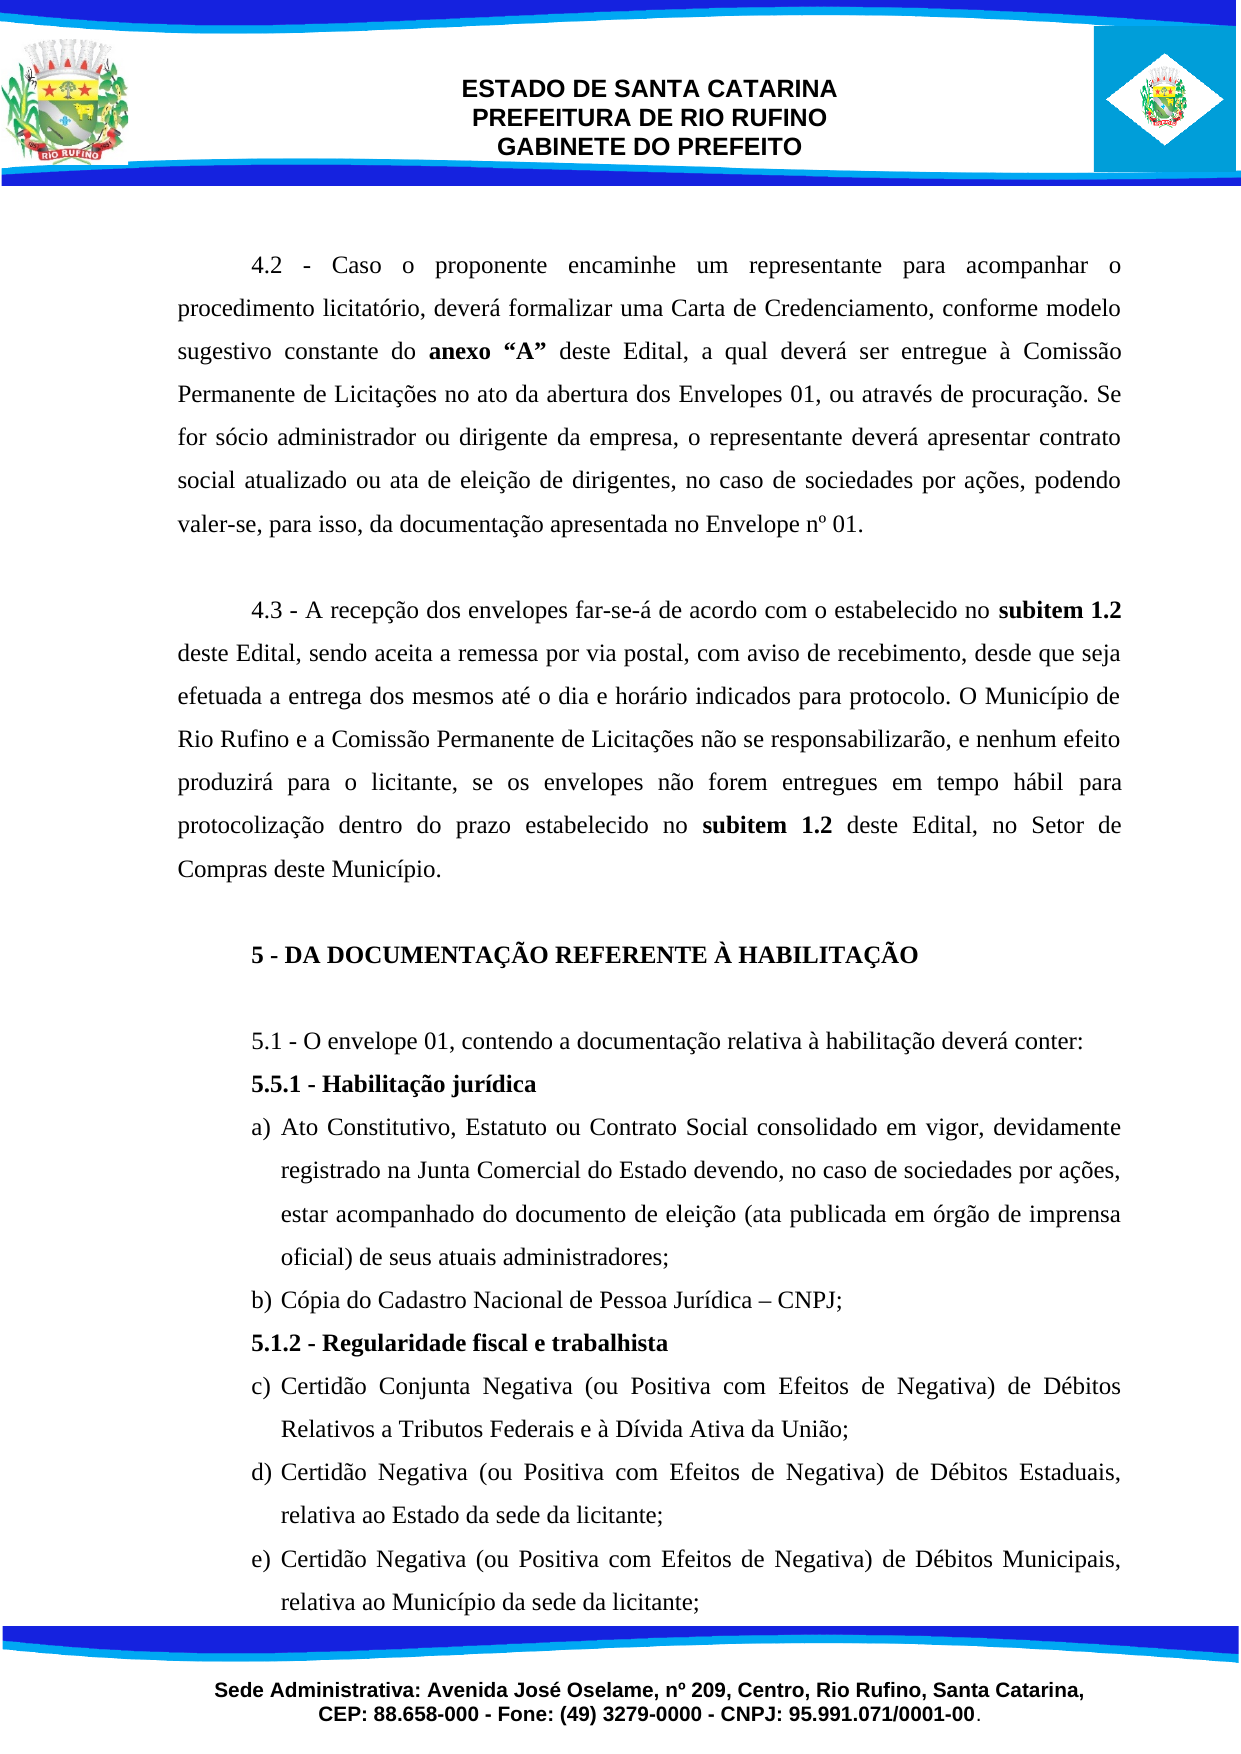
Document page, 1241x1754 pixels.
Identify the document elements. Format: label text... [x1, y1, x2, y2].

text 4.2 - Caso o proponente encaminhe um representante para acompanhar o procedimento licitatório, deverá formalizar uma Carta de Credenciamento, conforme modelo sugestivo constante do anexo “A” deste Edital, a qual deverá ser entregue à Comissão Permanente de Licitações no ato da abertura dos Envelopes 01, ou através de procuração. Se for sócio administrador ou dirigente da empresa, o representante deverá apresentar contrato social atualizado ou ata de eleição de dirigentes, no caso de sociedades por ações, podendo valer-se, para isso, da documentação apresentada no Envelope nº 01. [177, 250, 1122, 537]
list Cópia do Cadastro Nacional de Pessoa Jurídica – CNPJ; [251, 1285, 1122, 1314]
list Ato Constitutivo, Estatuto ou Contrato Social consolidado em vigor, devidamente registrado na Junta Comercial do Estado devendo, no caso de sociedades por ações, estar acompanhado do documento de eleição (ata publicada em órgão de imprensa oficial) de seus atuais administradores; [251, 1112, 1122, 1271]
picture [0, 16, 1241, 186]
picture [2, 1626, 1239, 1653]
picture [2, 1644, 1239, 1754]
text 5 - DA DOCUMENTAÇÃO REFERENTE À HABILITAÇÃO [177, 940, 1122, 969]
picture [1108, 55, 1222, 144]
picture [1237, 38, 1241, 170]
picture [0, 0, 1236, 25]
text 5.1.2 - Regularidade fiscal e trabalhista [177, 1328, 1122, 1357]
text 4.3 - A recepção dos envelopes far-se-á de acordo com o estabelecido no subitem 1.2 deste Edital, sendo aceita a remessa por via postal, com aviso de recebimento, desde que seja efetuada a entrega dos mesmos até o dia e horário indicados para protocolo. O Município de Rio Rufino e a Comissão Permanente de Licitações não se responsabilizarão, e nenhum efeito produzirá para o licitante, se os envelopes não forem entregues em tempo hábil para protocolização dentro do prazo estabelecido no subitem 1.2 deste Edital, no Setor de Compras deste Município. [177, 595, 1122, 882]
text 5.1 - O envelope 01, contendo a documentação relativa à habilitação deverá conter: [177, 1026, 1122, 1055]
text 5.5.1 - Habilitação jurídica [177, 1069, 1122, 1098]
list Certidão Negativa (ou Positiva com Efeitos de Negativa) de Débitos Municipais, relativa ao Município da sede da licitante; [251, 1544, 1122, 1616]
list Certidão Negativa (ou Positiva com Efeitos de Negativa) de Débitos Estaduais, relativa ao Estado da sede da licitante; [251, 1457, 1122, 1529]
list Certidão Conjunta Negativa (ou Positiva com Efeitos de Negativa) de Débitos Relativos a Tributos Federais e à Dívida Ativa da União; [251, 1371, 1122, 1443]
